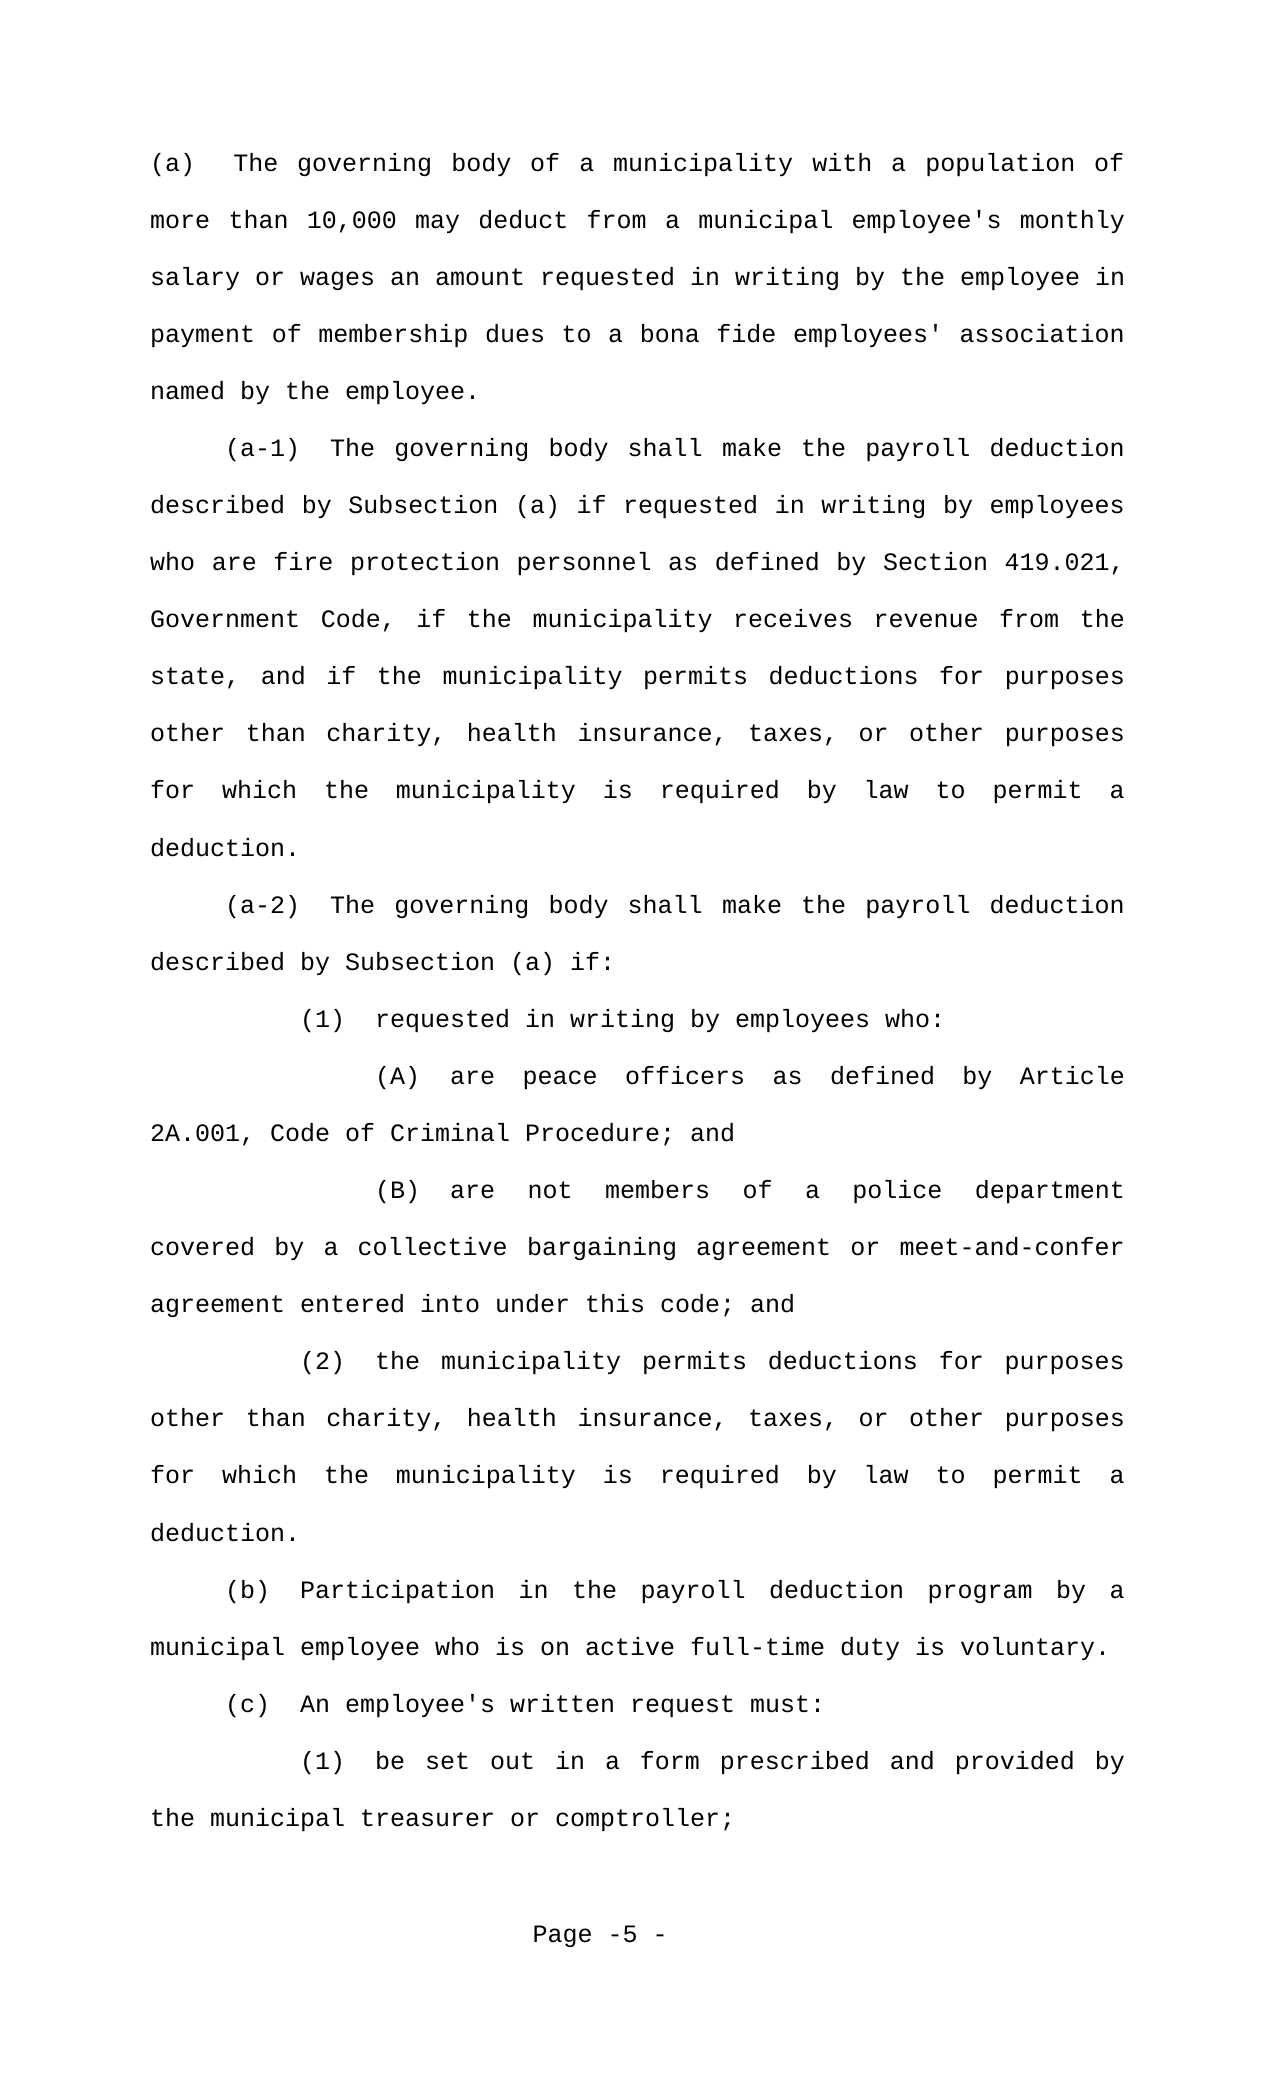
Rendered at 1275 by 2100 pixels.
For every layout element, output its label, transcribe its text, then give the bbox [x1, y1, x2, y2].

text (a-1) The governing body shall make the payroll deduction described by Subsection (a) if requested in writing by employees who are fire protection personnel as defined by Section 419.021, Government Code, if the municipality receives revenue from the state, and if the municipality permits deductions for purposes other than charity, health insurance, taxes, or other purposes for which the municipality is required by law to permit a deduction. [150, 435, 1125, 863]
text (1) be set out in a form prescribed and provided by the municipal treasurer or comptroller; [150, 1748, 1125, 1834]
text (c) An employee's written request must: [150, 1691, 1125, 1720]
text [150, 150, 1125, 407]
text (A) are peace officers as defined by Article 2A.001, Code of Criminal Procedure; and [150, 1063, 1125, 1149]
text (1) requested in writing by employees who: [150, 1006, 1125, 1035]
text (2) the municipality permits deductions for purposes other than charity, health insurance, taxes, or other purposes for which the municipality is required by law to permit a deduction. [150, 1349, 1125, 1548]
text (B) are not members of a police department covered by a collective bargaining agreement or meet-and-confer agreement entered into under this code; and [150, 1177, 1125, 1320]
text (b) Participation in the payroll deduction program by a municipal employee who is on active full-time duty is voluntary. [150, 1577, 1125, 1663]
text (a-2) The governing body shall make the payroll deduction described by Subsection (a) if: [150, 892, 1125, 978]
